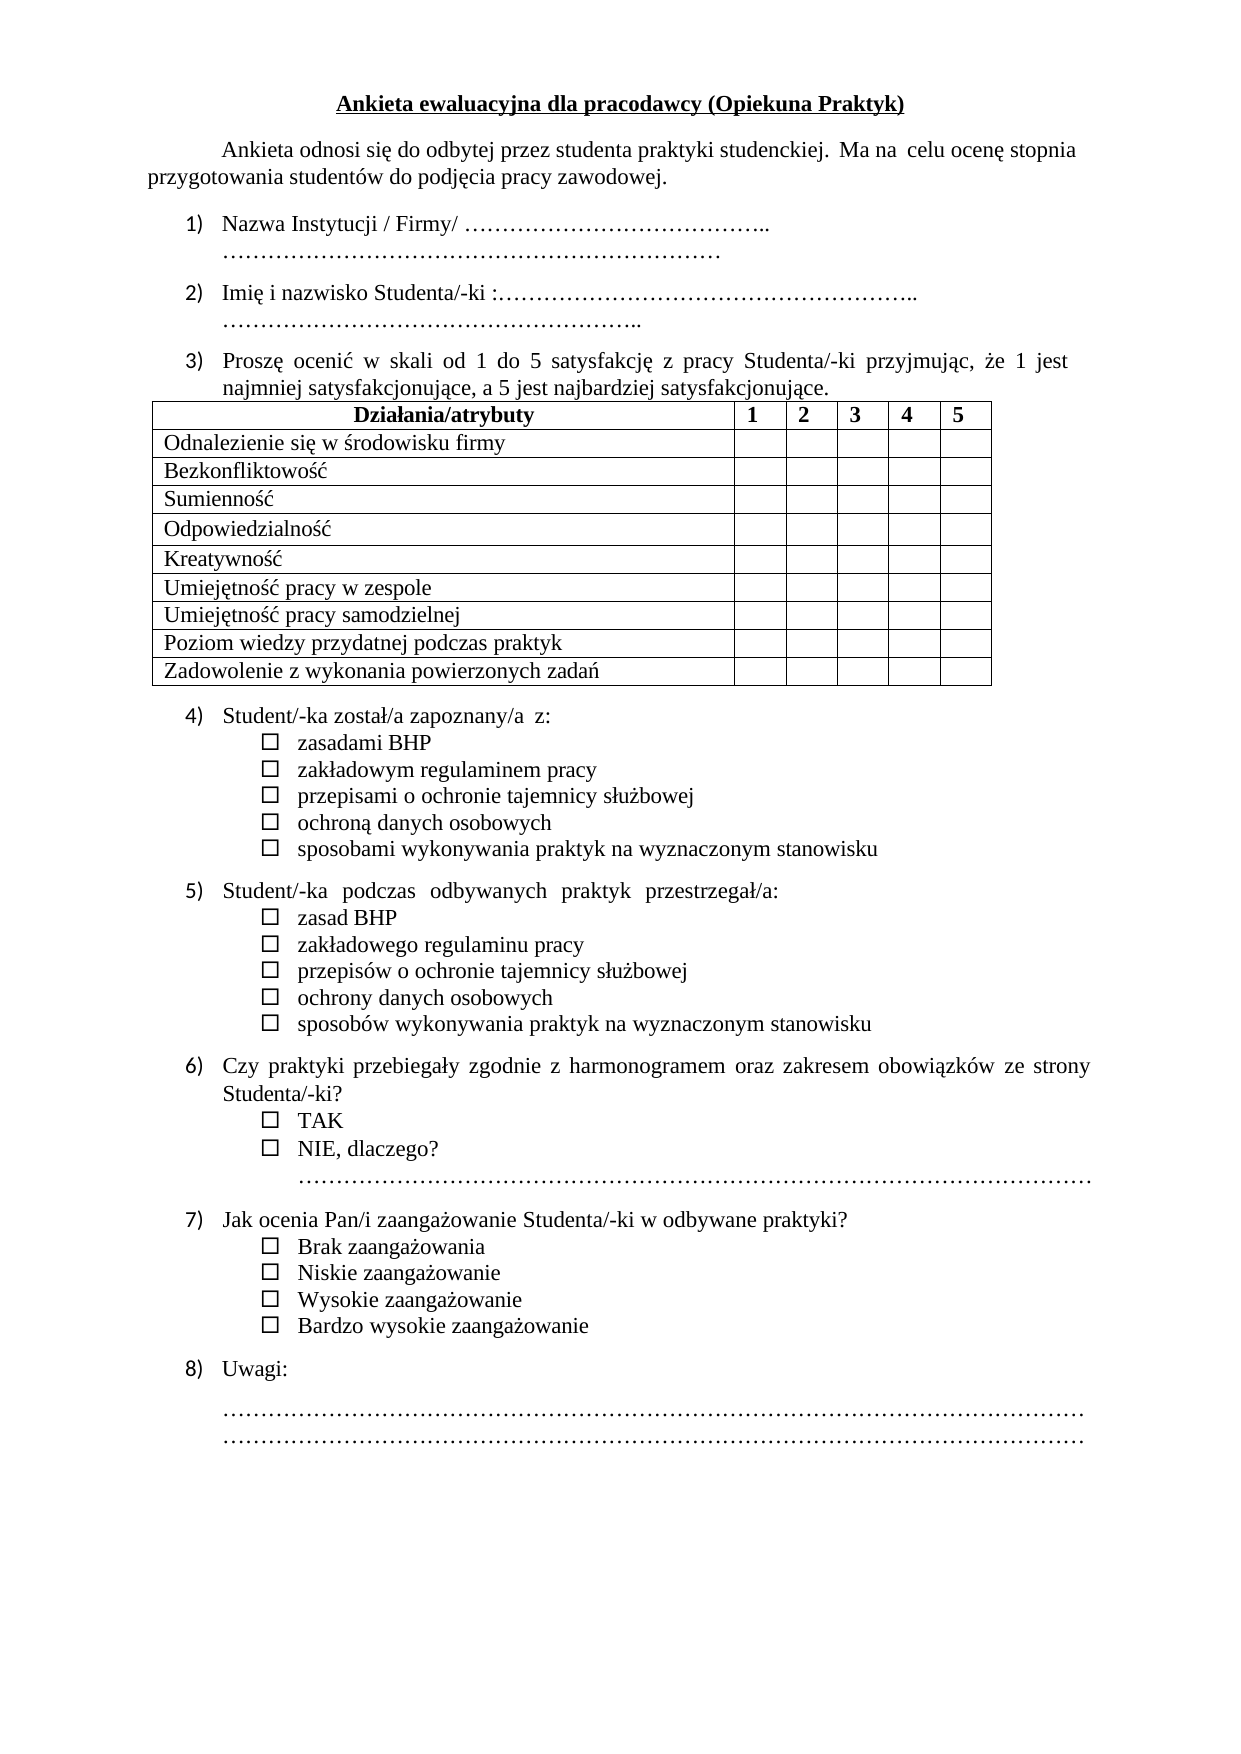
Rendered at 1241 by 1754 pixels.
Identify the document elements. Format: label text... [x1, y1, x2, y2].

table_cell [735, 574, 786, 601]
table_cell [941, 430, 991, 457]
table_cell [889, 430, 940, 457]
table_cell [735, 630, 786, 657]
table_cell [941, 630, 991, 657]
table_cell Sumienność [153, 486, 734, 513]
table_cell [941, 458, 991, 485]
table_cell [735, 602, 786, 629]
table_cell [889, 574, 940, 601]
table_cell [787, 574, 837, 601]
list Jak ocenia Pan/i zaangażowanie Studenta/-ki w odbywane praktyki? [185, 1205, 1105, 1233]
table_cell [889, 602, 940, 629]
list Proszę ocenić w skali od 1 do 5 satysfakcję z pracy Studenta/-ki przyjmując, że 1 jest najmniej satysfakcjonujące, a 5 jest najbardziej satysfakcjonujące. [185, 346, 1093, 401]
table_cell [838, 514, 888, 545]
table_header 3 [838, 402, 888, 429]
title Ankieta ewaluacyjna dla pracodawcy (Opiekuna Praktyk) [135, 90, 1105, 116]
table_cell [889, 486, 940, 513]
table_cell Poziom wiedzy przydatnej podczas praktyk [153, 630, 734, 657]
list Nazwa Instytucji / Firmy/ …………………………………..………………………………………………………… [185, 209, 1105, 264]
list ochrony danych osobowych [260, 984, 1105, 1010]
list Imię i nazwisko Studenta/-ki :………………………………………………..……………………………………………….. [185, 278, 1105, 332]
table_header 2 [787, 402, 837, 429]
table_cell Odnalezienie się w środowisku firmy [153, 430, 734, 457]
table_cell Umiejętność pracy samodzielnej [153, 602, 734, 629]
table_cell [735, 486, 786, 513]
table_cell [735, 458, 786, 485]
table_cell [838, 546, 888, 573]
list TAK [260, 1106, 1105, 1134]
table_header Działania/atrybuty [153, 402, 734, 429]
list zakładowym regulaminem pracy [260, 756, 1105, 782]
list sposobów wykonywania praktyk na wyznaczonym stanowisku [260, 1010, 1105, 1036]
table_cell [889, 546, 940, 573]
list sposobami wykonywania praktyk na wyznaczonym stanowisku [260, 835, 1105, 861]
table_cell [941, 486, 991, 513]
table_cell [889, 630, 940, 657]
table_cell [838, 630, 888, 657]
table_cell [787, 514, 837, 545]
list Uwagi: [185, 1354, 1105, 1382]
text Ankieta odnosi się do odbytej przez studenta praktyki studenckiej. Ma na celu ocenę stopnia przygotowania studentów do podjęcia pracy zawodowej. [147, 137, 1102, 189]
list NIE, dlaczego? …………………………………………………………………………………………… [260, 1134, 1105, 1189]
table_cell [838, 658, 888, 685]
list przepisami o ochronie tajemnicy służbowej [260, 782, 1105, 809]
list Student/-ka został/a zapoznany/a z: [185, 701, 1105, 729]
table_cell [787, 602, 837, 629]
text ………………………………………………………………………………………………………………………………………………………………………………………………………… [222, 1396, 1105, 1448]
list przepisów o ochronie tajemnicy służbowej [260, 957, 1105, 984]
table_header 5 [941, 402, 991, 429]
list Brak zaangażowania [260, 1233, 1105, 1259]
table_cell Odpowiedzialność [153, 514, 734, 545]
list zasadami BHP [260, 729, 1105, 756]
table_cell [787, 630, 837, 657]
table_cell Zadowolenie z wykonania powierzonych zadań [153, 658, 734, 685]
table_cell Bezkonfliktowość [153, 458, 734, 485]
list zakładowego regulaminu pracy [260, 931, 1105, 957]
table_cell [838, 486, 888, 513]
table_cell [735, 430, 786, 457]
table_cell [787, 546, 837, 573]
table_cell [941, 602, 991, 629]
table_cell [941, 658, 991, 685]
table_cell [941, 546, 991, 573]
table_cell [787, 430, 837, 457]
table_cell [787, 458, 837, 485]
table_cell [889, 458, 940, 485]
list Czy praktyki przebiegały zgodnie z harmonogramem oraz zakresem obowiązków ze strony Studenta/-ki? [185, 1052, 1093, 1106]
table_cell [787, 658, 837, 685]
table_cell [889, 658, 940, 685]
table_cell [735, 546, 786, 573]
table_cell [889, 514, 940, 545]
table_cell Umiejętność pracy w zespole [153, 574, 734, 601]
list Wysokie zaangażowanie [260, 1286, 1105, 1312]
list Niskie zaangażowanie [260, 1259, 1105, 1286]
table_cell [838, 458, 888, 485]
table_cell [787, 486, 837, 513]
table_cell [941, 574, 991, 601]
table_cell [838, 602, 888, 629]
table_cell [735, 658, 786, 685]
table_cell [838, 574, 888, 601]
list Bardzo wysokie zaangażowanie [260, 1312, 1105, 1338]
table_cell Kreatywność [153, 546, 734, 573]
table_cell [735, 514, 786, 545]
table_cell [838, 430, 888, 457]
table_cell [941, 514, 991, 545]
table_header 1 [735, 402, 786, 429]
list ochroną danych osobowych [260, 809, 1105, 835]
list Student/-ka podczas odbywanych praktyk przestrzegał/a: [185, 876, 1093, 904]
list zasad BHP [260, 904, 1105, 931]
table_header 4 [889, 402, 940, 429]
